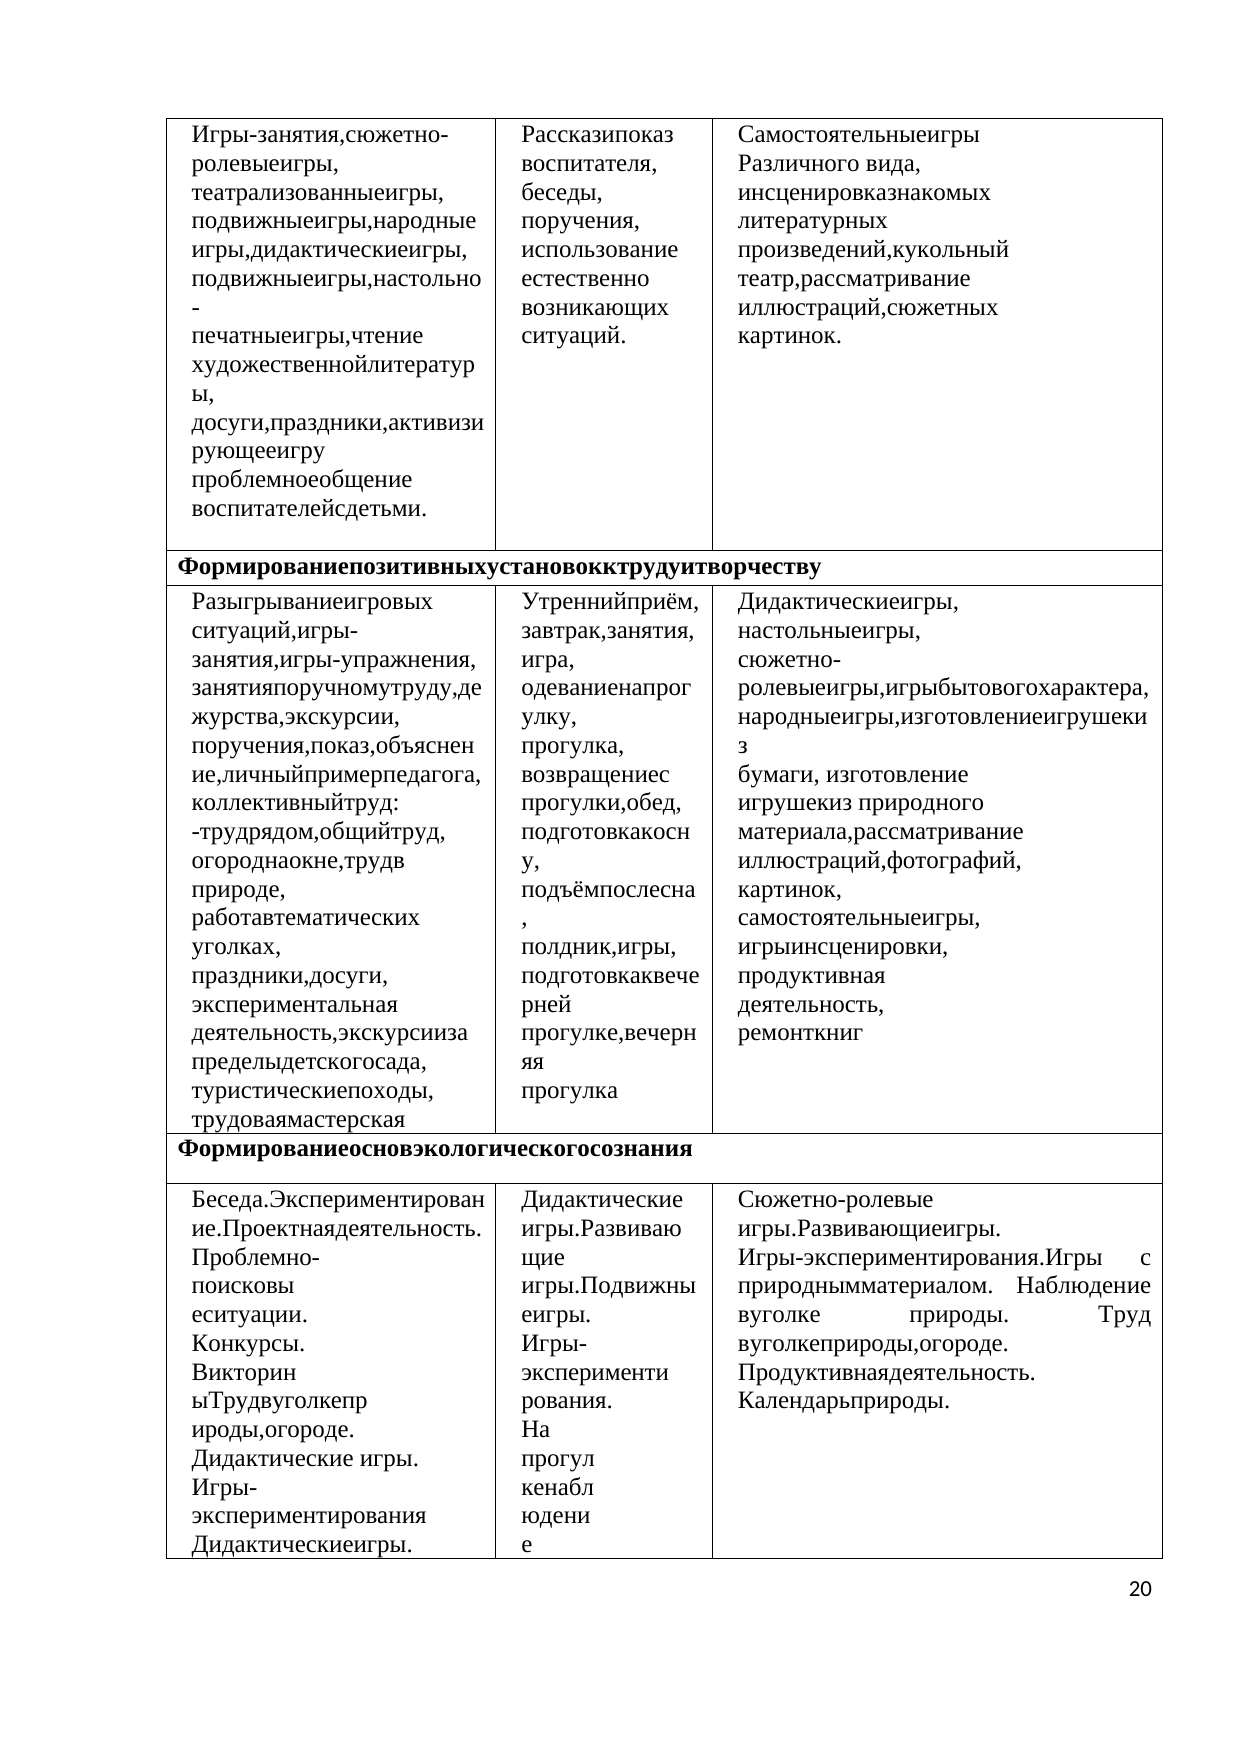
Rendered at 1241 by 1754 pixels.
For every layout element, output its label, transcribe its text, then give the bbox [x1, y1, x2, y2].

table_cell Формированиепозитивныхустановокктрудуитворчеству [167, 551, 1162, 585]
table_cell Рассказипоказ воспитателя, беседы, поручения, использование естественно возникающих ситуаций. [496, 119, 712, 550]
table_cell Формированиеосновэкологическогосознания [167, 1134, 1162, 1183]
table_cell Разыгрываниеигровых ситуаций,игры-занятия,игры-упражнения, занятияпоручномутруду,дежурства,экскурсии, поручения,показ,объяснение,личныйпримерпедагога, коллективныйтруд: -трудрядом,общийтруд, огороднаокне,трудв природе, работавтематических уголках, праздники,досуги, экспериментальная деятельность,экскурсииза пределыдетскогосада, туристическиепоходы, трудоваямастерская [167, 586, 495, 1132]
table_cell Дидактическиеигры, настольныеигры, сюжетно-ролевыеигры,игрыбытовогохарактера,народныеигры,изготовлениеигрушекиз бумаги, изготовление игрушекиз природного материала,рассматривание иллюстраций,фотографий, картинок, самостоятельныеигры, игрыинсценировки, продуктивная деятельность, ремонткниг [713, 586, 1162, 1132]
table_cell Игры-занятия,сюжетно- ролевыеигры, театрализованныеигры, подвижныеигры,народные игры,дидактическиеигры, подвижныеигры,настольно- печатныеигры,чтение художественнойлитературы, досуги,праздники,активизирующееигру проблемноеобщение воспитателейсдетьми. [167, 119, 495, 550]
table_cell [713, 1184, 1162, 1558]
table_cell Самостоятельныеигры Различного вида, инсценировказнакомых литературных произведений,кукольный театр,рассматривание иллюстраций,сюжетных картинок. [713, 119, 1162, 550]
table_cell Утреннийприём, завтрак,занятия,игра, одеваниенапрогулку, прогулка, возвращениес прогулки,обед, подготовкакосну, подъёмпослесна, полдник,игры, подготовкаквечерней прогулке,вечерняя прогулка [496, 586, 712, 1132]
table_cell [167, 1184, 495, 1558]
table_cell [496, 1184, 712, 1558]
